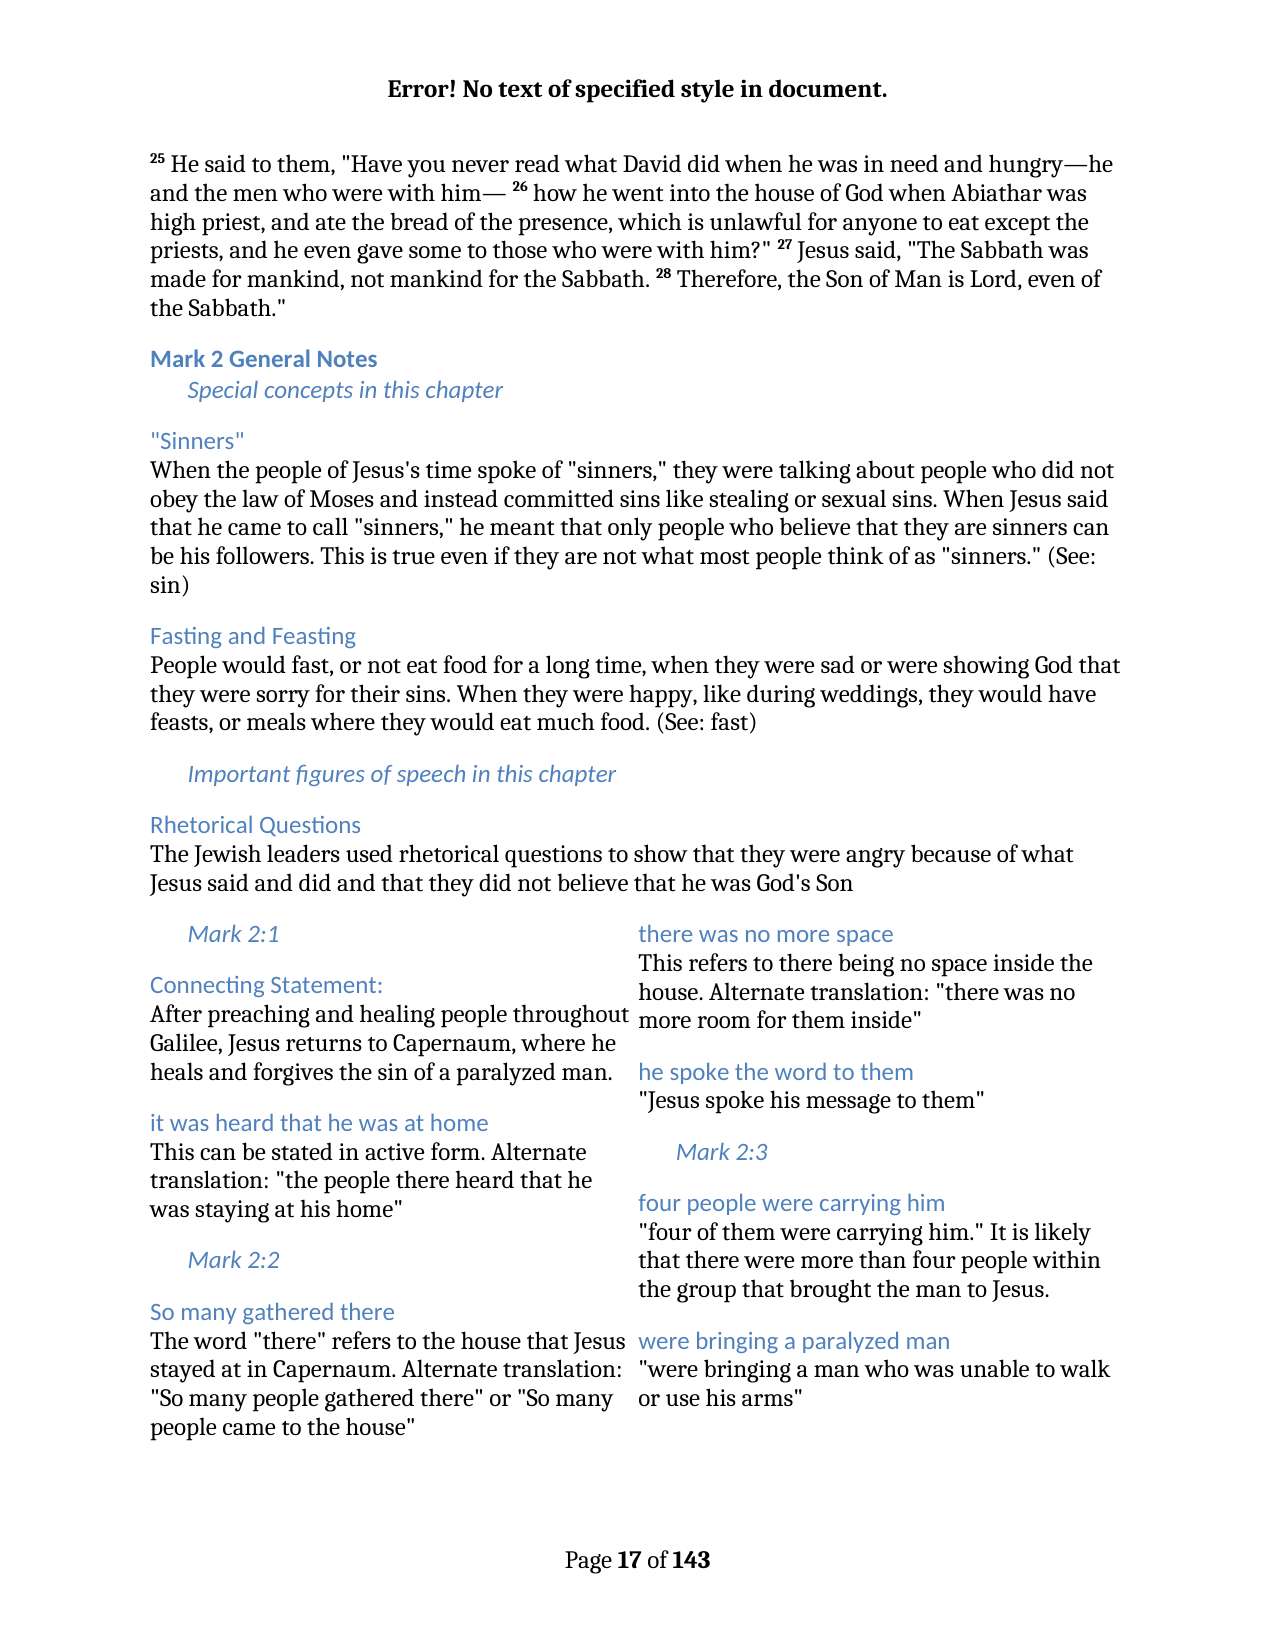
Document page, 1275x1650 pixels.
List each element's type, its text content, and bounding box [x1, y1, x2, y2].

subtitle Mark 2:2 [150, 1245, 637, 1275]
text People would fast, or not eat food for a long time, when they were sad or were showing God that they were sorry for their sins. When they were happy, like during weddings, they would have feasts, or meals where they would eat much food. (See: fast) [150, 651, 1125, 737]
text When the people of Jesus's time spoke of "sinners," they were talking about people who did not obey the law of Moses and instead committed sins like stealing or sexual sins. When Jesus said that he came to call "sinners," he meant that only people who believe that they are sinners can be his followers. This is true even if they are not what most people think of as "sinners." (See: sin) [150, 456, 1125, 599]
subtitle Connecting Statement: [150, 969, 637, 1000]
subtitle Mark 2:1 [150, 918, 637, 949]
subtitle it was heard that he was at home [150, 1107, 637, 1138]
text 25 He said to them, "Have you never read what David did when he was in need and hungry—he and the men who were with him— 26 how he went into the house of God when Abiathar was high priest, and ate the bread of the presence, which is unlawful for anyone to eat except the priests, and he even gave some to those who were with him?" 27 Jesus said, "The Sabbath was made for mankind, not mankind for the Sabbath. 28 Therefore, the Son of Man is Lord, even of the Sabbath." [150, 150, 1125, 322]
text "Jesus spoke his message to them" [638, 1086, 1125, 1115]
subtitle Mark 2 General Notes [150, 343, 1125, 374]
subtitle Important figures of speech in this chapter [150, 758, 1125, 788]
subtitle Special concepts in this chapter [150, 374, 1125, 404]
subtitle Fasting and Feasting [150, 620, 1125, 651]
text The word "there" refers to the house that Jesus stayed at in Capernaum. Alternate translation: "So many people gathered there" or "So many people came to the house" [150, 1327, 637, 1442]
text This can be stated in active form. Alternate translation: "the people there heard that he was staying at his home" [150, 1138, 637, 1224]
text "four of them were carrying him." It is likely that there were more than four people within the group that brought the man to Jesus. [638, 1218, 1125, 1304]
subtitle So many gathered there [150, 1296, 637, 1327]
subtitle four people were carrying him [638, 1187, 1125, 1218]
text "were bringing a man who was unable to walk or use his arms" [638, 1355, 1125, 1413]
text The Jewish leaders used rhetorical questions to show that they were angry because of what Jesus said and did and that they did not believe that he was God's Son [150, 840, 1125, 897]
subtitle were bringing a paralyzed man [638, 1325, 1125, 1355]
subtitle there was no more space [638, 918, 1125, 949]
subtitle Rhetorical Questions [150, 809, 1125, 840]
subtitle "Sinners" [150, 425, 1125, 456]
text After preaching and healing people throughout Galilee, Jesus returns to Capernaum, where he heals and forgives the sin of a paralyzed man. [150, 1000, 637, 1086]
subtitle Mark 2:3 [638, 1136, 1125, 1166]
subtitle he spoke the word to them [638, 1056, 1125, 1086]
text This refers to there being no space inside the house. Alternate translation: "there was no more room for them inside" [638, 949, 1125, 1035]
